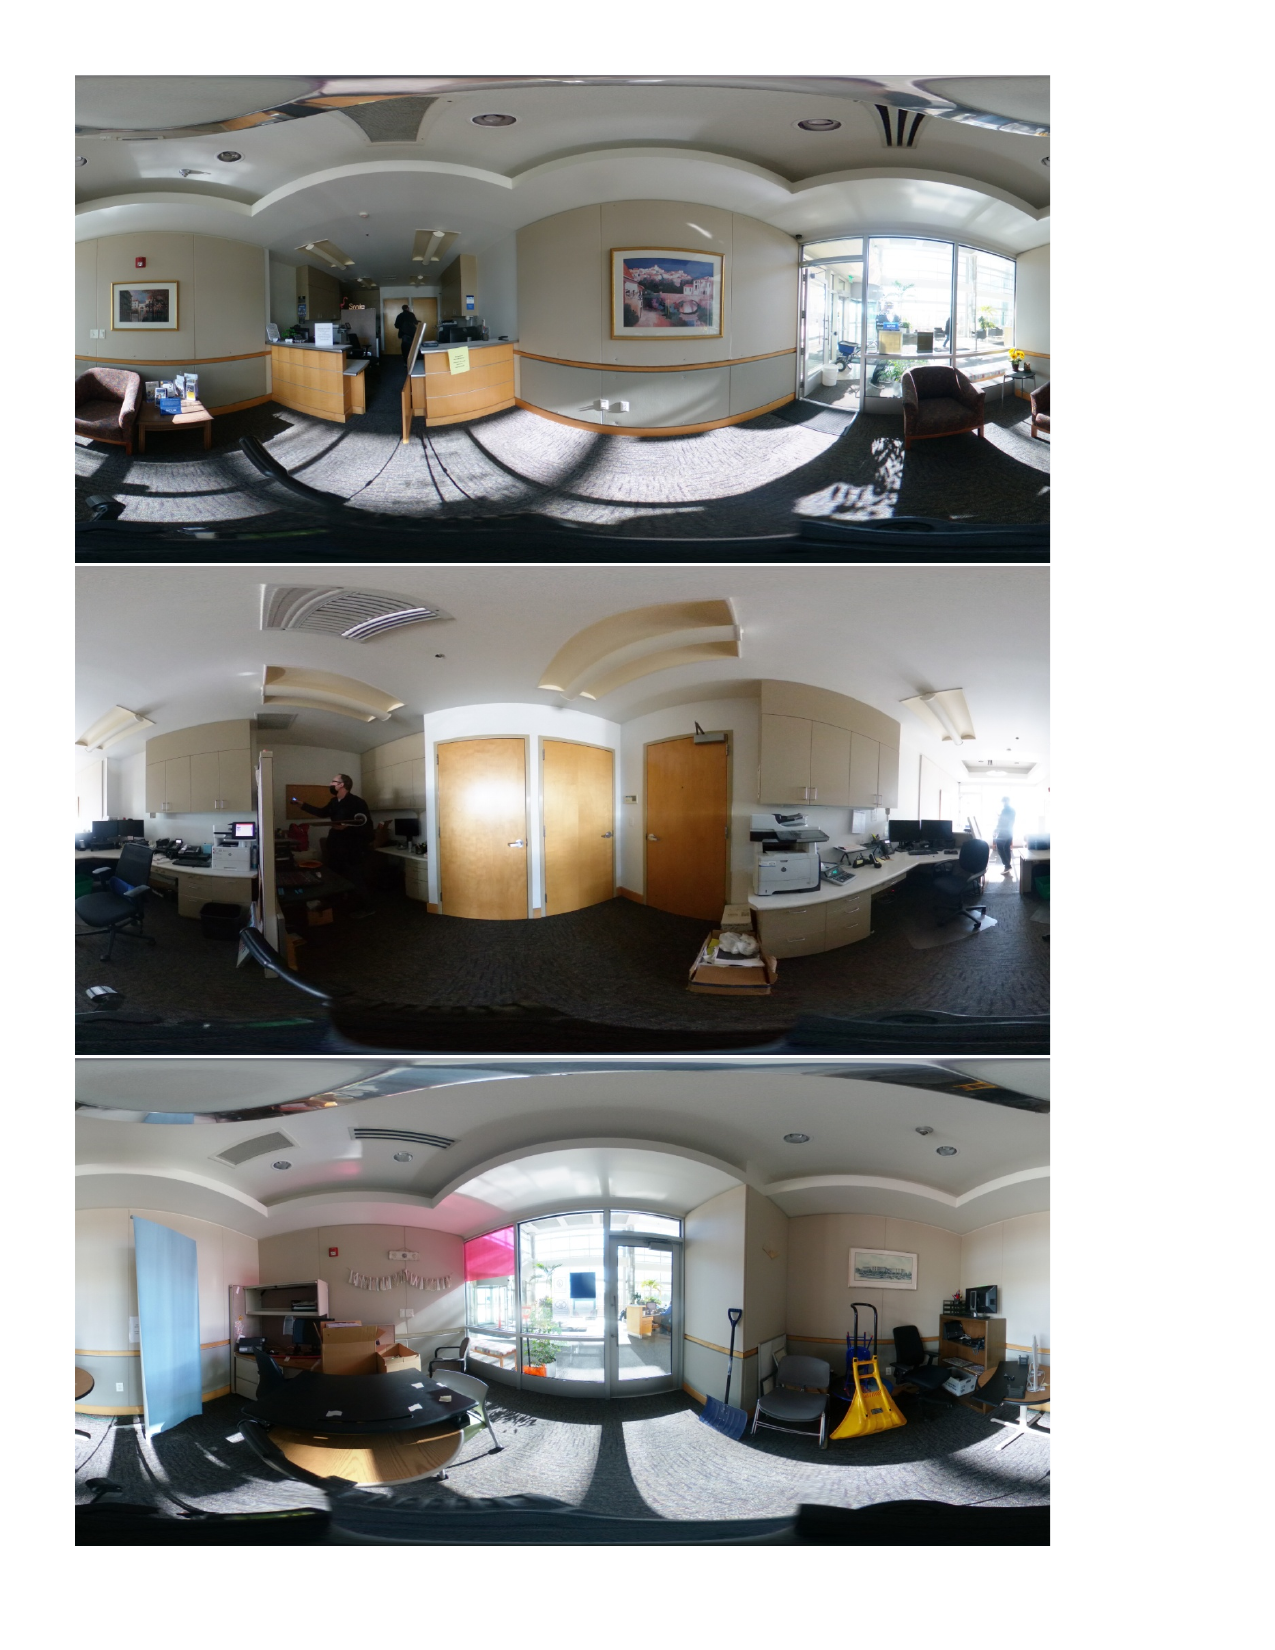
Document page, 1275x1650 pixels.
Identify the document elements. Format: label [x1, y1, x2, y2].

picture [75, 75, 1050, 563]
picture [75, 1058, 1050, 1546]
picture [75, 566, 1050, 1055]
